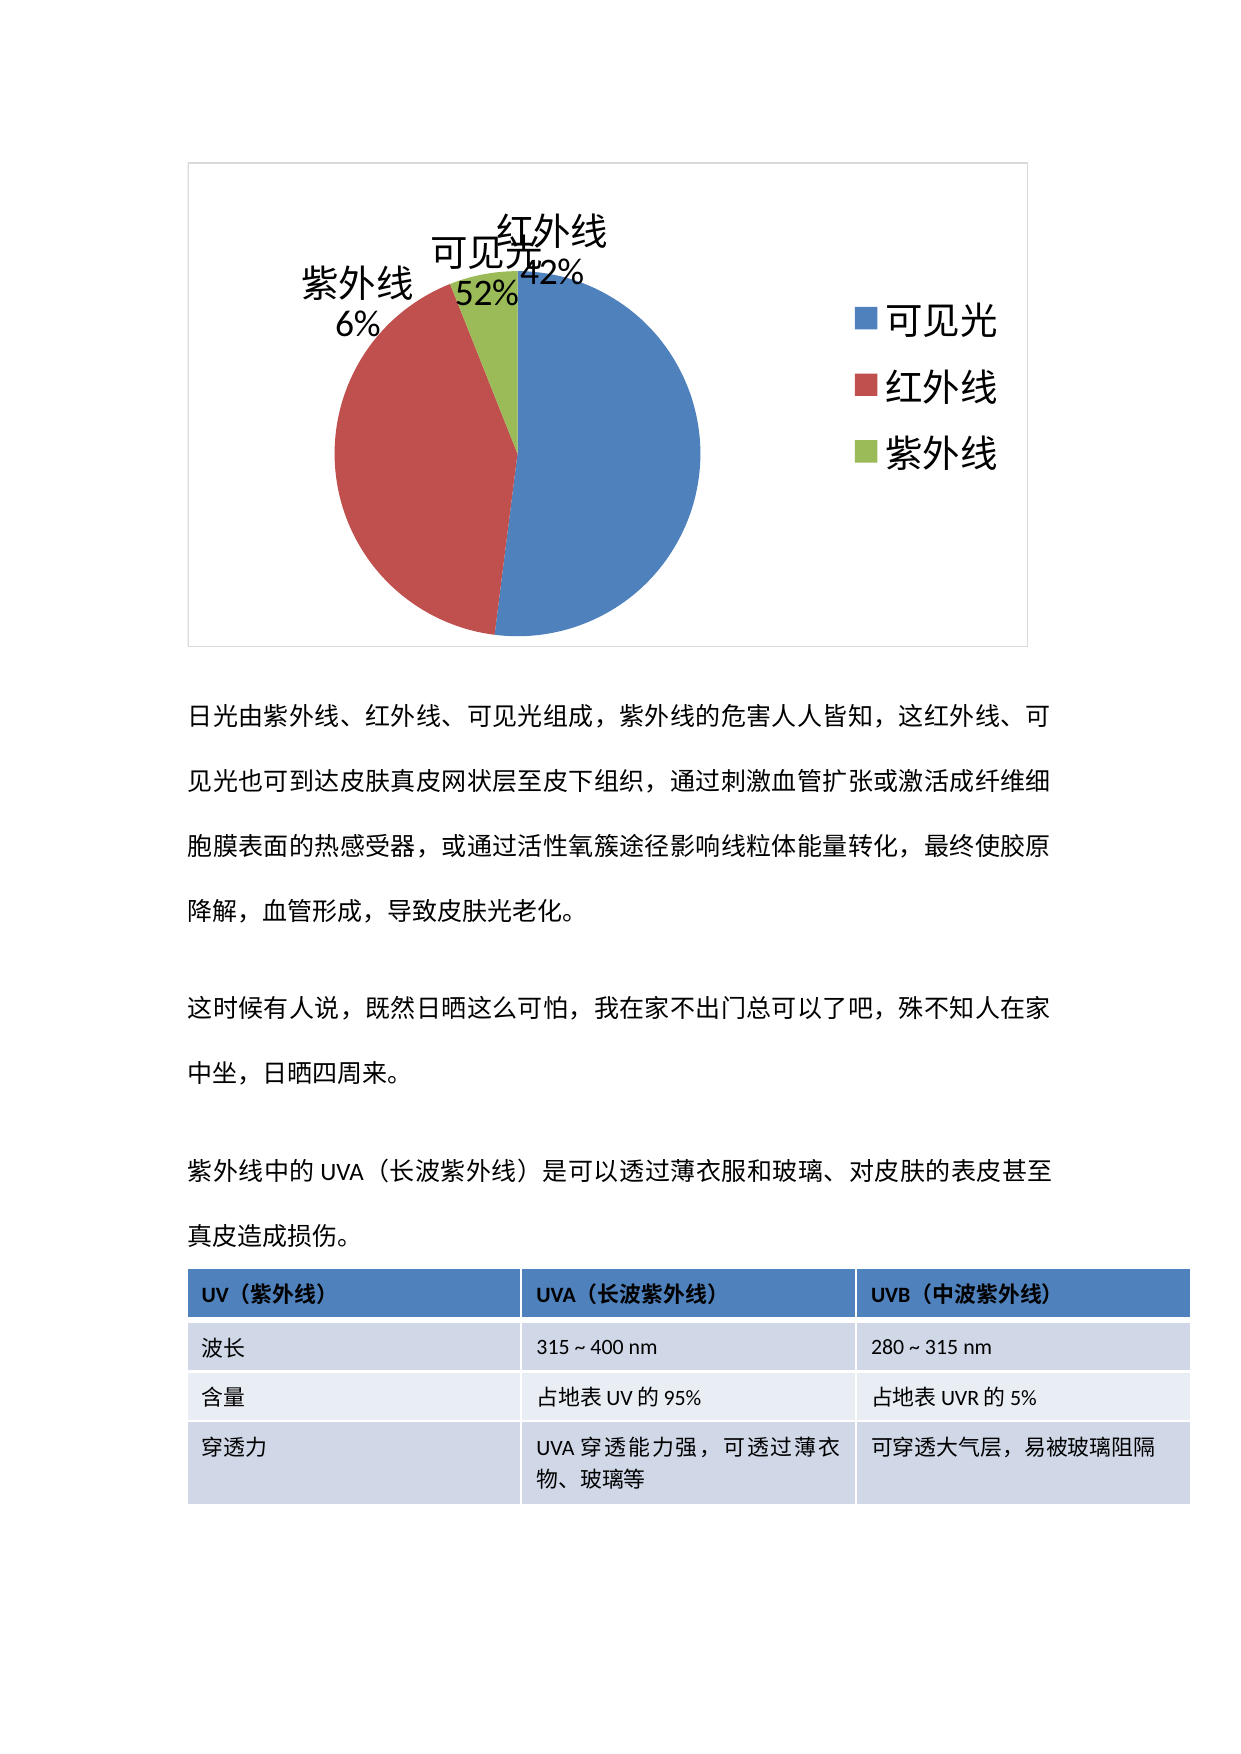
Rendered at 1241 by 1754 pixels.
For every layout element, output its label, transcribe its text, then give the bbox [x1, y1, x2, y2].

table_cell UVA穿透能力强，可透过薄衣物、玻璃等 [522, 1422, 855, 1504]
table_header UV（紫外线） [188, 1269, 520, 1317]
table_cell 含量 [188, 1373, 520, 1420]
table_cell 波长 [188, 1323, 520, 1370]
text 紫外线中的UVA（长波紫外线）是可以透过薄衣服和玻璃、对皮肤的表皮甚至真皮造成损伤。 [187, 1137, 1053, 1267]
table_cell 占地表UVR的5% [857, 1373, 1190, 1420]
table_cell 穿透力 [188, 1422, 520, 1504]
text 日光由紫外线、红外线、可见光组成，紫外线的危害人人皆知，这红外线、可见光也可到达皮肤真皮网状层至皮下组织，通过刺激血管扩张或激活成纤维细胞膜表面的热感受器，或通过活性氧簇途径影响线粒体能量转化，最终使胶原降解，血管形成，导致皮肤光老化。 [187, 682, 1053, 942]
text 这时候有人说，既然日晒这么可怕，我在家不出门总可以了吧，殊不知人在家中坐，日晒四周来。 [187, 974, 1053, 1104]
table_cell 280 ~ 315 nm [857, 1323, 1190, 1370]
table_cell 可穿透大气层，易被玻璃阻隔 [857, 1422, 1190, 1504]
table_cell 315 ~ 400 nm [522, 1323, 855, 1370]
table_cell 占地表UV的95% [522, 1373, 855, 1420]
table_header UVB（中波紫外线） [857, 1269, 1190, 1317]
table_header UVA（长波紫外线） [522, 1269, 855, 1317]
